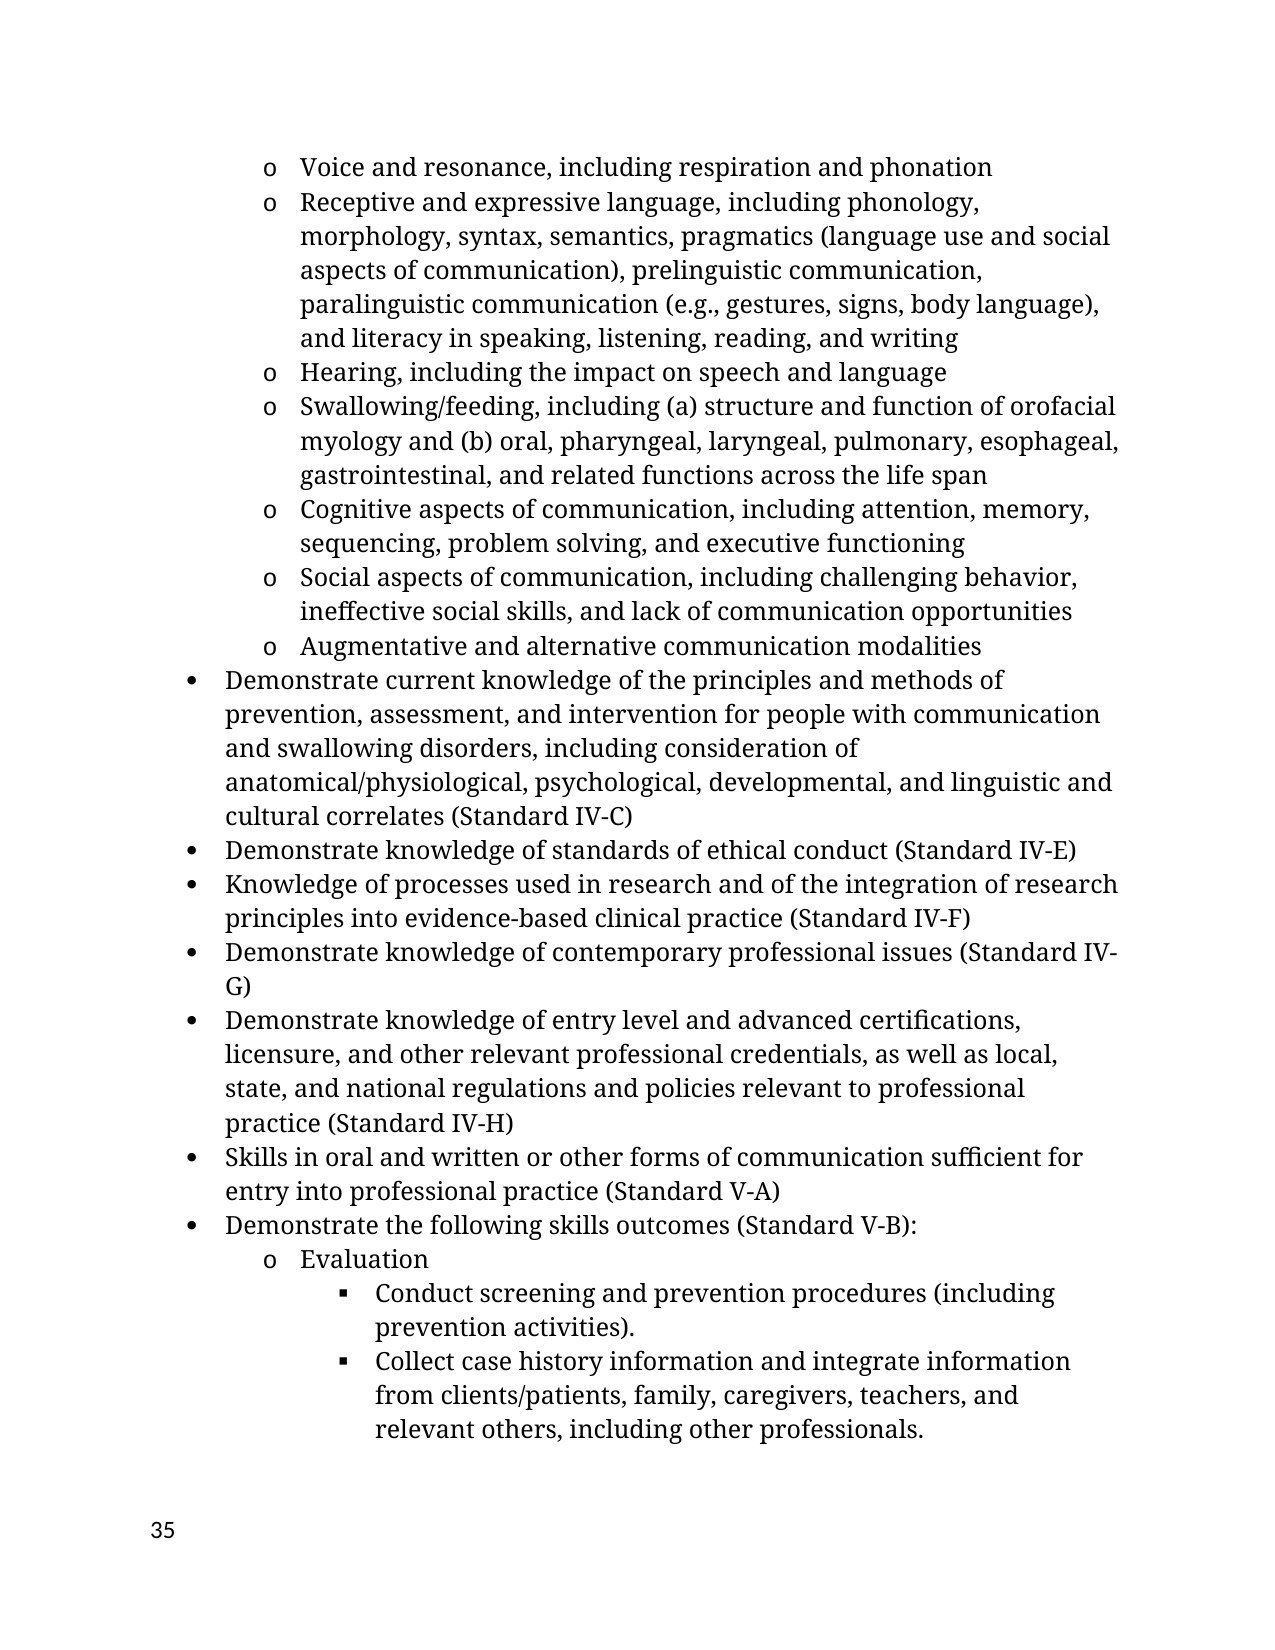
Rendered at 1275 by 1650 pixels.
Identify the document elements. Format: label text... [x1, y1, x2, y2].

list Collect case history information and integrate information from clients/patients, family, caregivers, teachers, and relevant others, including other professionals. [337, 1344, 1125, 1446]
list Demonstrate current knowledge of the principles and methods of prevention, assessment, and intervention for people with communication and swallowing disorders, including consideration of anatomical/physiological, psychological, developmental, and linguistic and cultural correlates (Standard IV-C) [187, 662, 1125, 833]
list Voice and resonance, including respiration and phonation [262, 150, 1125, 184]
list Demonstrate knowledge of contemporary professional issues (Standard IV- G) [187, 935, 1125, 1003]
list Conduct screening and prevention procedures (including prevention activities). [337, 1276, 1125, 1344]
list Demonstrate knowledge of entry level and advanced certifications, licensure, and other relevant professional credentials, as well as local, state, and national regulations and policies relevant to professional practice (Standard IV-H) [187, 1003, 1125, 1139]
list Demonstrate knowledge of standards of ethical conduct (Standard IV-E) [187, 833, 1125, 867]
list Knowledge of processes used in research and of the integration of research principles into evidence-based clinical practice (Standard IV-F) [187, 867, 1125, 935]
list Cognitive aspects of communication, including attention, memory, sequencing, problem solving, and executive functioning [262, 491, 1125, 560]
list Skills in oral and written or other forms of communication sufficient for entry into professional practice (Standard V-A) [187, 1139, 1125, 1207]
list Swallowing/feeding, including (a) structure and function of orofacial myology and (b) oral, pharyngeal, laryngeal, pulmonary, esophageal, gastrointestinal, and related functions across the life span [262, 389, 1125, 491]
list Receptive and expressive language, including phonology, morphology, syntax, semantics, pragmatics (language use and social aspects of communication), prelinguistic communication, paralinguistic communication (e.g., gestures, signs, body language), and literacy in speaking, listening, reading, and writing [262, 184, 1125, 355]
list Demonstrate the following skills outcomes (Standard V-B): [187, 1207, 1125, 1241]
list Augmentative and alternative communication modalities [262, 628, 1125, 662]
list Evaluation [262, 1241, 1125, 1276]
list Social aspects of communication, including challenging behavior, ineffective social skills, and lack of communication opportunities [262, 560, 1125, 628]
list Hearing, including the impact on speech and language [262, 355, 1125, 389]
